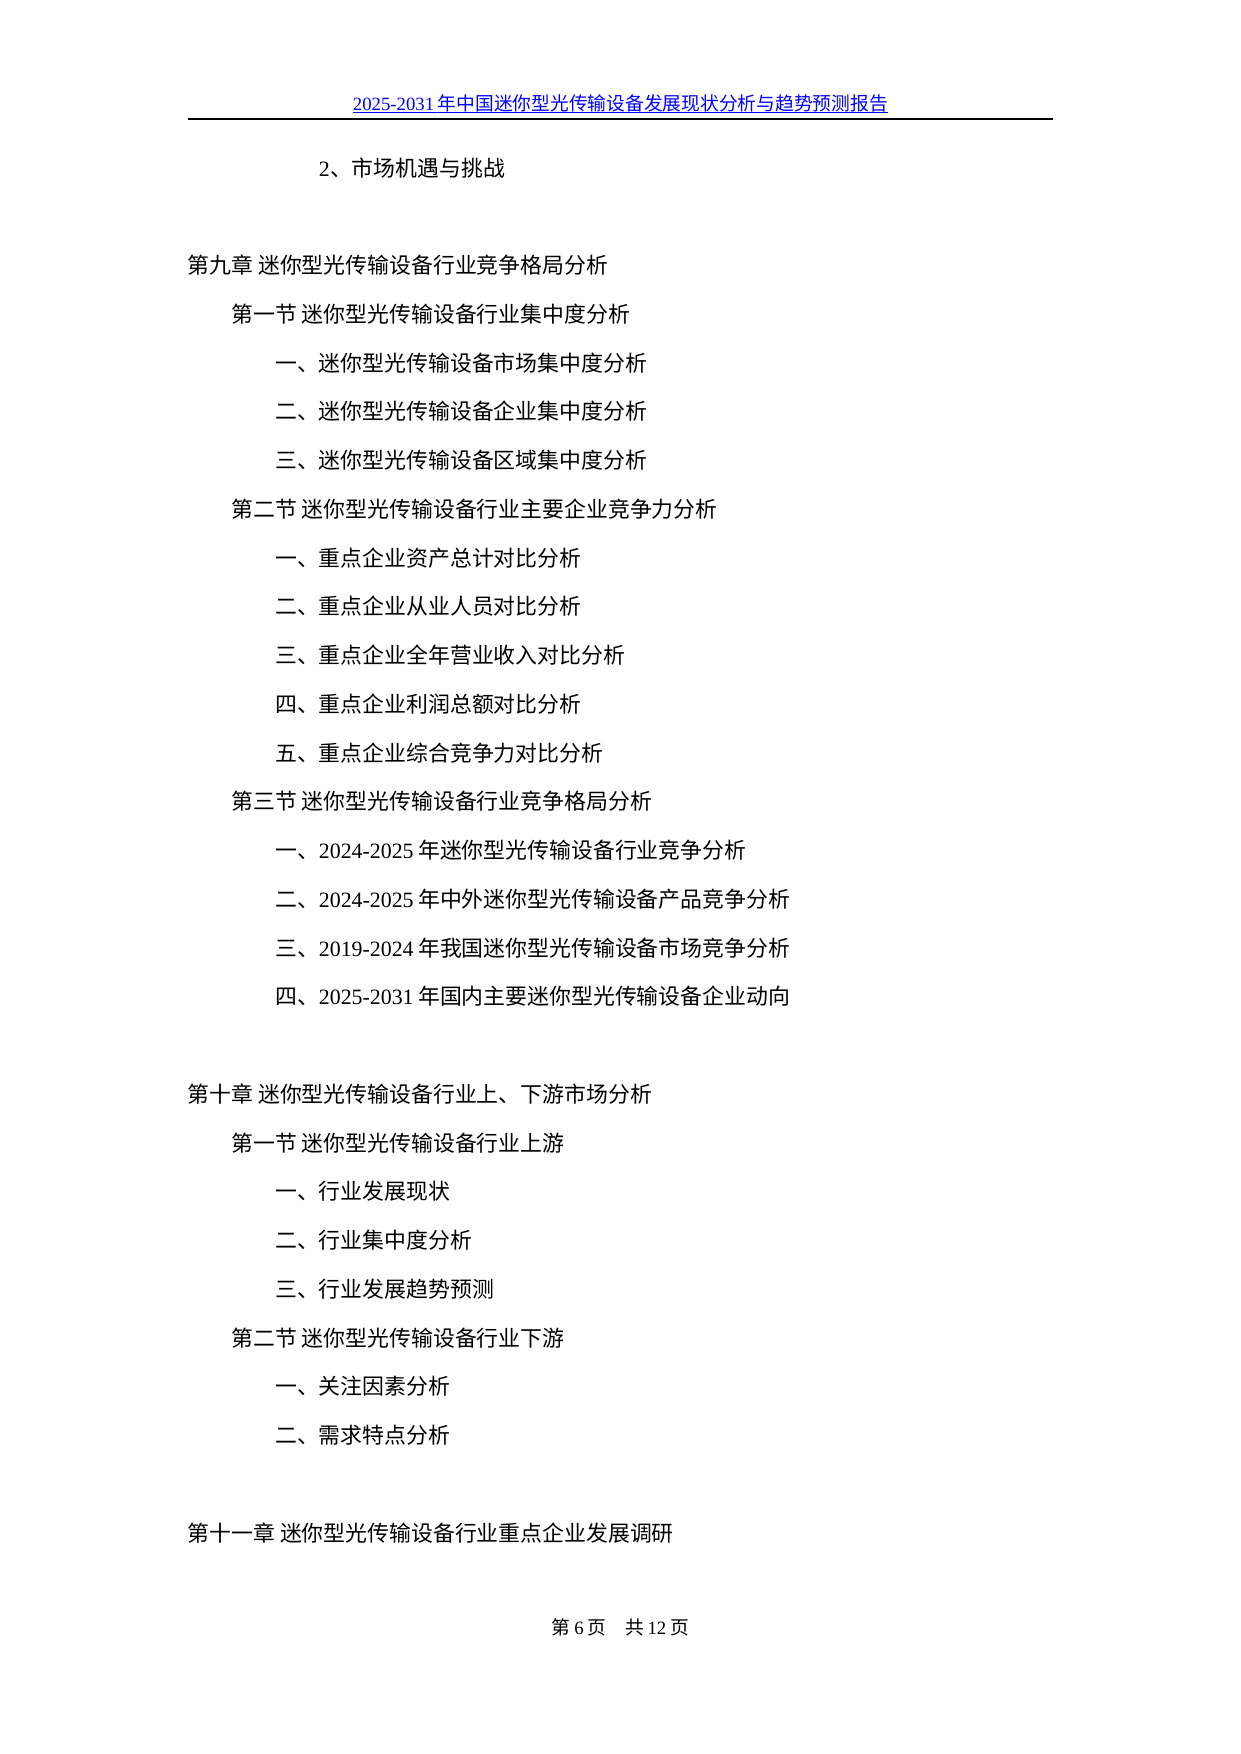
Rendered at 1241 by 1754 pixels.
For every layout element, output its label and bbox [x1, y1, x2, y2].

text [187, 150, 1053, 1548]
